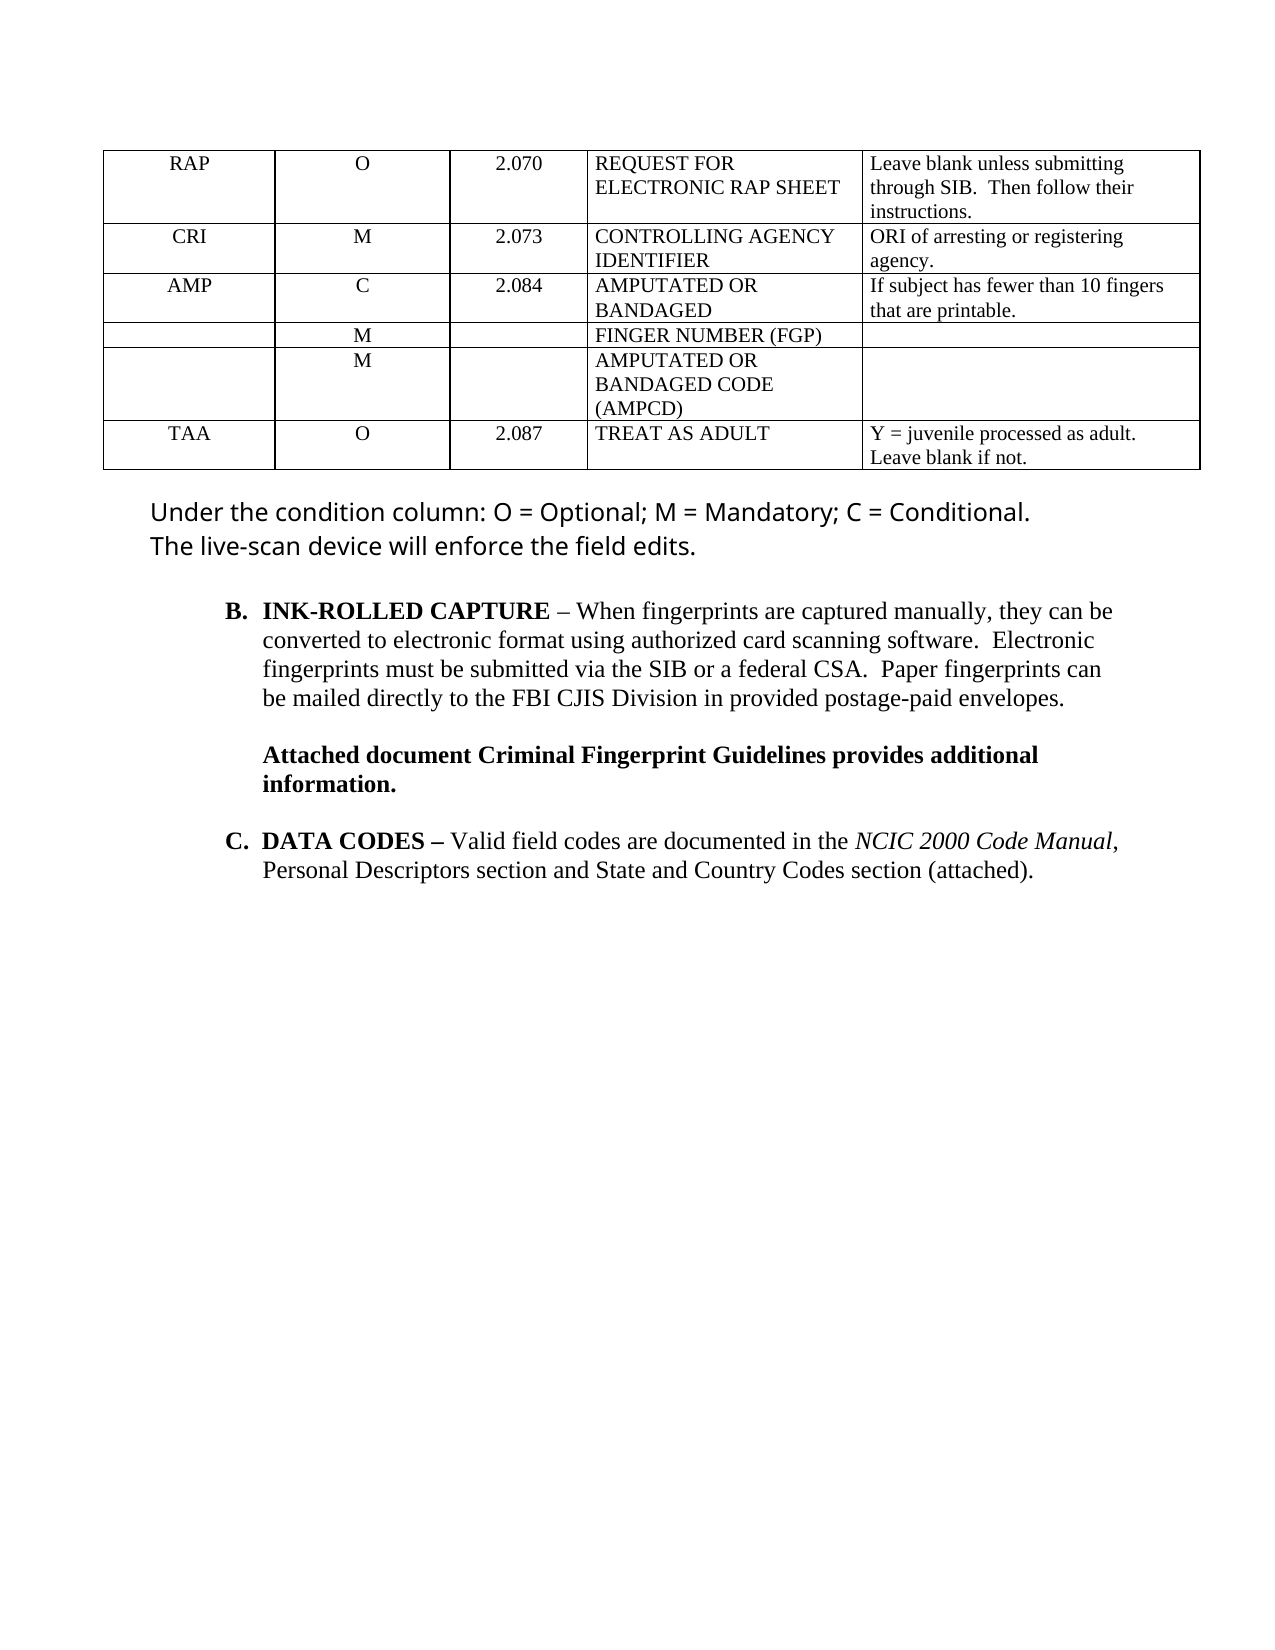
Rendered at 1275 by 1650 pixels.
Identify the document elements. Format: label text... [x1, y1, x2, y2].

table_cell FINGER NUMBER () [588, 323, 862, 347]
table_cell CONTROLLING AGENCY IDENTIFIER [588, 224, 862, 272]
table_cell [451, 348, 587, 420]
table_cell AMP [104, 274, 274, 322]
table_cell [863, 323, 1199, 347]
table_cell If subject has fewer than 10 fingers that are printable. [863, 274, 1199, 322]
text C. CODES – Valid field codes are documented in the NCIC 2000 Code Manual, Personal Descriptors section and State and Country Codes section (attached). [225, 826, 1125, 884]
table_cell AMPUTATED OR BANDAGED [588, 274, 862, 322]
table_cell 2.084 [451, 274, 587, 322]
table_cell [104, 348, 274, 420]
table_cell M [276, 323, 449, 347]
text The live-scan device will enforce the field edits. [150, 528, 1125, 562]
table_cell [104, 323, 274, 347]
table_cell AMPUTATED OR BANDAGED CODE (AMPCD) [588, 348, 862, 420]
table_cell M [276, 348, 449, 420]
table_cell C [276, 274, 449, 322]
table_cell TAA [104, 421, 274, 469]
table_cell RAP [104, 151, 274, 223]
text Attached document Criminal Fingerprint Guidelines provides additional information. [262, 740, 1125, 798]
table_cell M [276, 224, 449, 272]
table_cell O [276, 151, 449, 223]
table_cell [451, 323, 587, 347]
table_cell 2.070 [451, 151, 587, 223]
table_cell of arresting or registering agency. [863, 224, 1199, 272]
text Under the condition column: O = Optional; M = Mandatory; C = Conditional. [150, 494, 1125, 528]
table_cell CRI [104, 224, 274, 272]
table_cell [863, 348, 1199, 420]
table_cell 2.073 [451, 224, 587, 272]
table_cell Y = juvenile processed as adult. Leave blank if not. [863, 421, 1199, 469]
table_cell Leave blank unless submitting through . Then follow their instructions. [863, 151, 1199, 223]
list INK-ROLLED CAPTURE – When fingerprints are captured manually, they can be converted to electronic format using authorized card scanning software. Electronic fingerprints must be submitted via the SIB or a federal CSA. Paper fingerprints can be mailed directly to the FBI CJIS Division in provided postage-paid envelopes. [225, 596, 1125, 711]
table_cell 2.087 [451, 421, 587, 469]
table_cell REQUEST FOR ELECTRONIC RAP SHEET [588, 151, 862, 223]
table_cell TREAT AS ADULT [588, 421, 862, 469]
table_cell O [276, 421, 449, 469]
